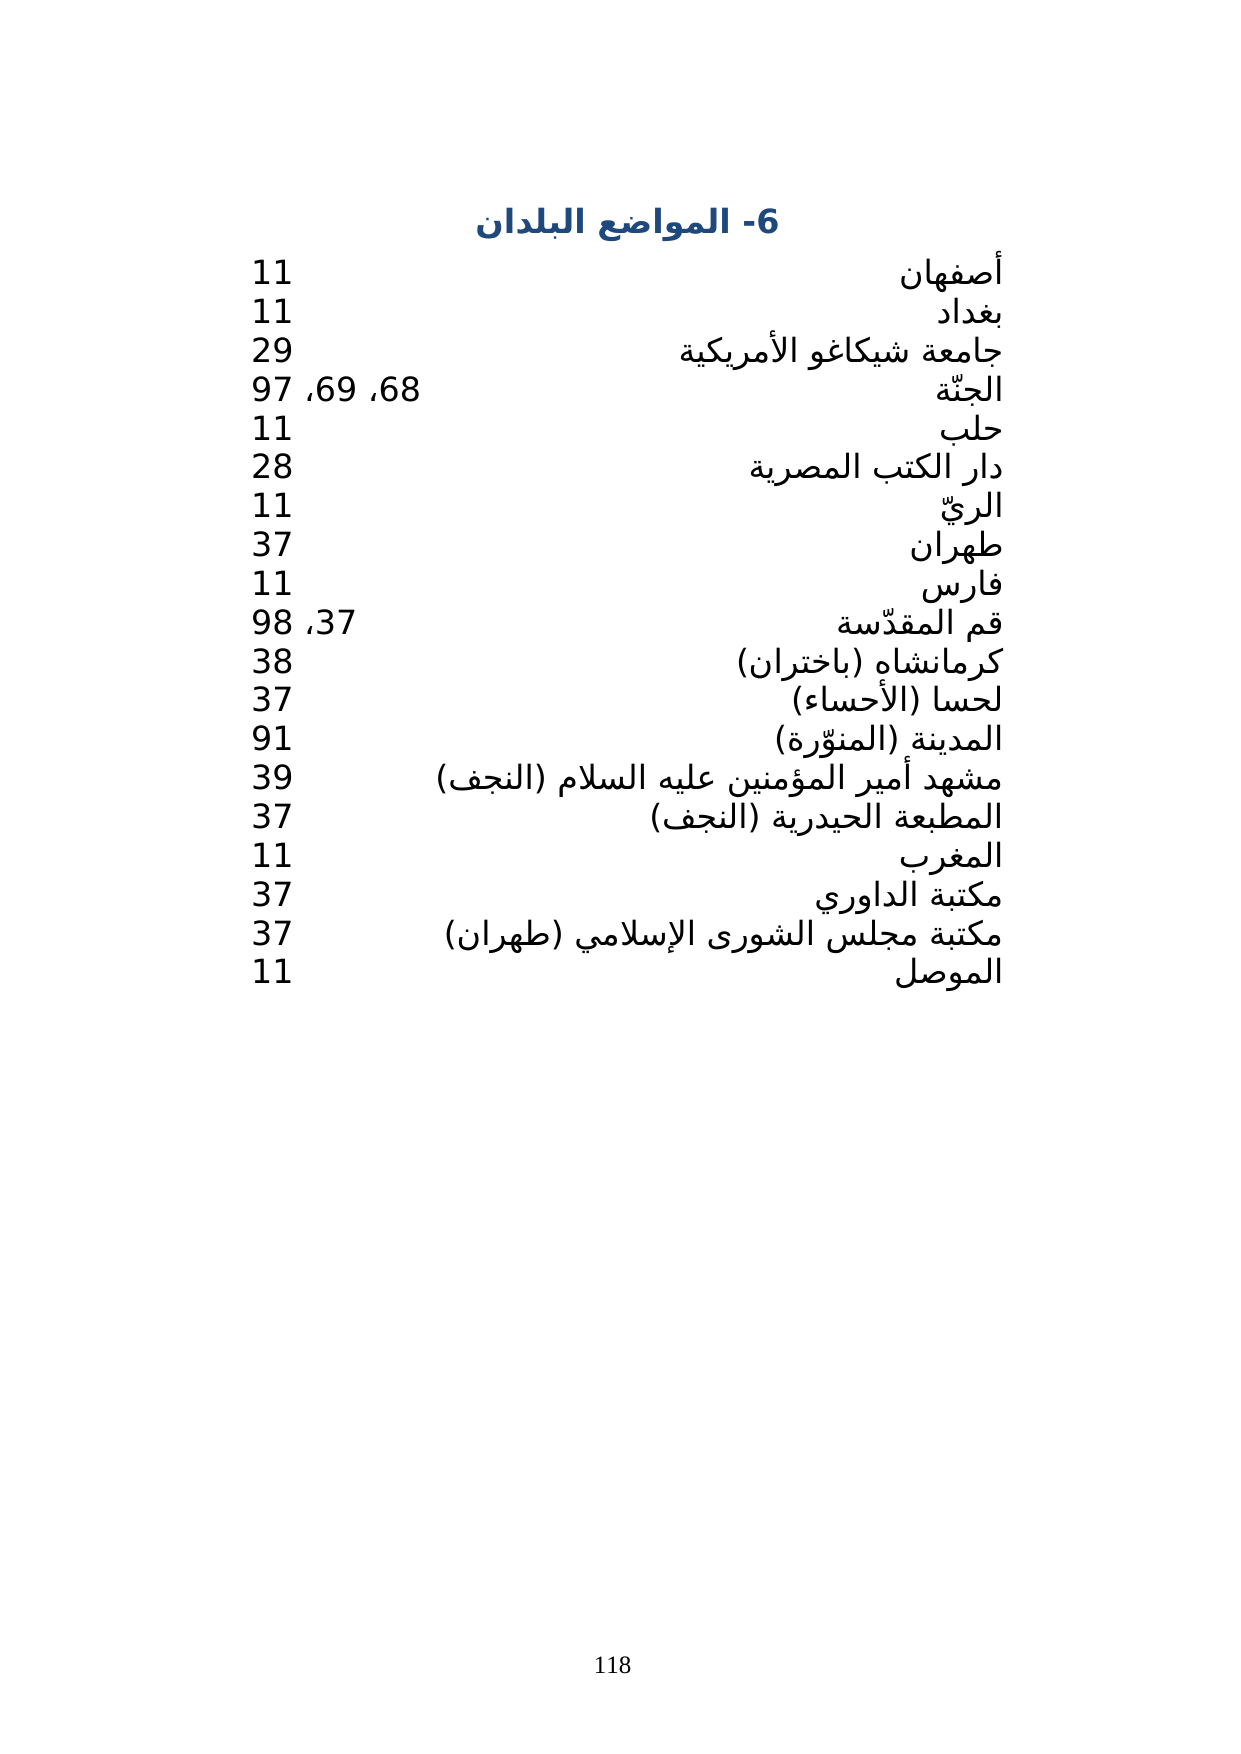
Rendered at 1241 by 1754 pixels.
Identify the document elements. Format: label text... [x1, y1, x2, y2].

text حلب 11 [222, 409, 1033, 448]
text مشهد أمير المؤمنين عليه السلام (النجف) 39 [222, 759, 1033, 797]
text مكتبة الداوري 37 [222, 875, 1033, 914]
text مكتبة مجلس الشورى الإسلامي (طهران) 37 [222, 914, 1033, 953]
text كرمانشاه (باختران) 38 [222, 642, 1033, 681]
subtitle 6- المواضع البلدان [222, 202, 1033, 241]
text طهران 37 [222, 526, 1033, 564]
text لحسا (الأحساء) 37 [222, 681, 1033, 720]
text المدينة (المنوّرة) 91 [222, 720, 1033, 759]
text جامعة شيكاغو الأمريكية 29 [222, 331, 1033, 370]
text أصفهان 11 [222, 253, 1033, 292]
text فارس 11 [222, 564, 1033, 603]
text المغرب 11 [222, 836, 1033, 875]
text الجنّة 68، 69، 97 [222, 370, 1033, 409]
text الريّ 11 [222, 487, 1033, 526]
text قم المقدّسة 37، 98 [222, 603, 1033, 642]
text دار الكتب المصرية 28 [222, 448, 1033, 487]
text المطبعة الحيدرية (النجف) 37 [222, 797, 1033, 836]
text الموصل 11 [222, 953, 1033, 992]
text بغداد 11 [222, 292, 1033, 331]
